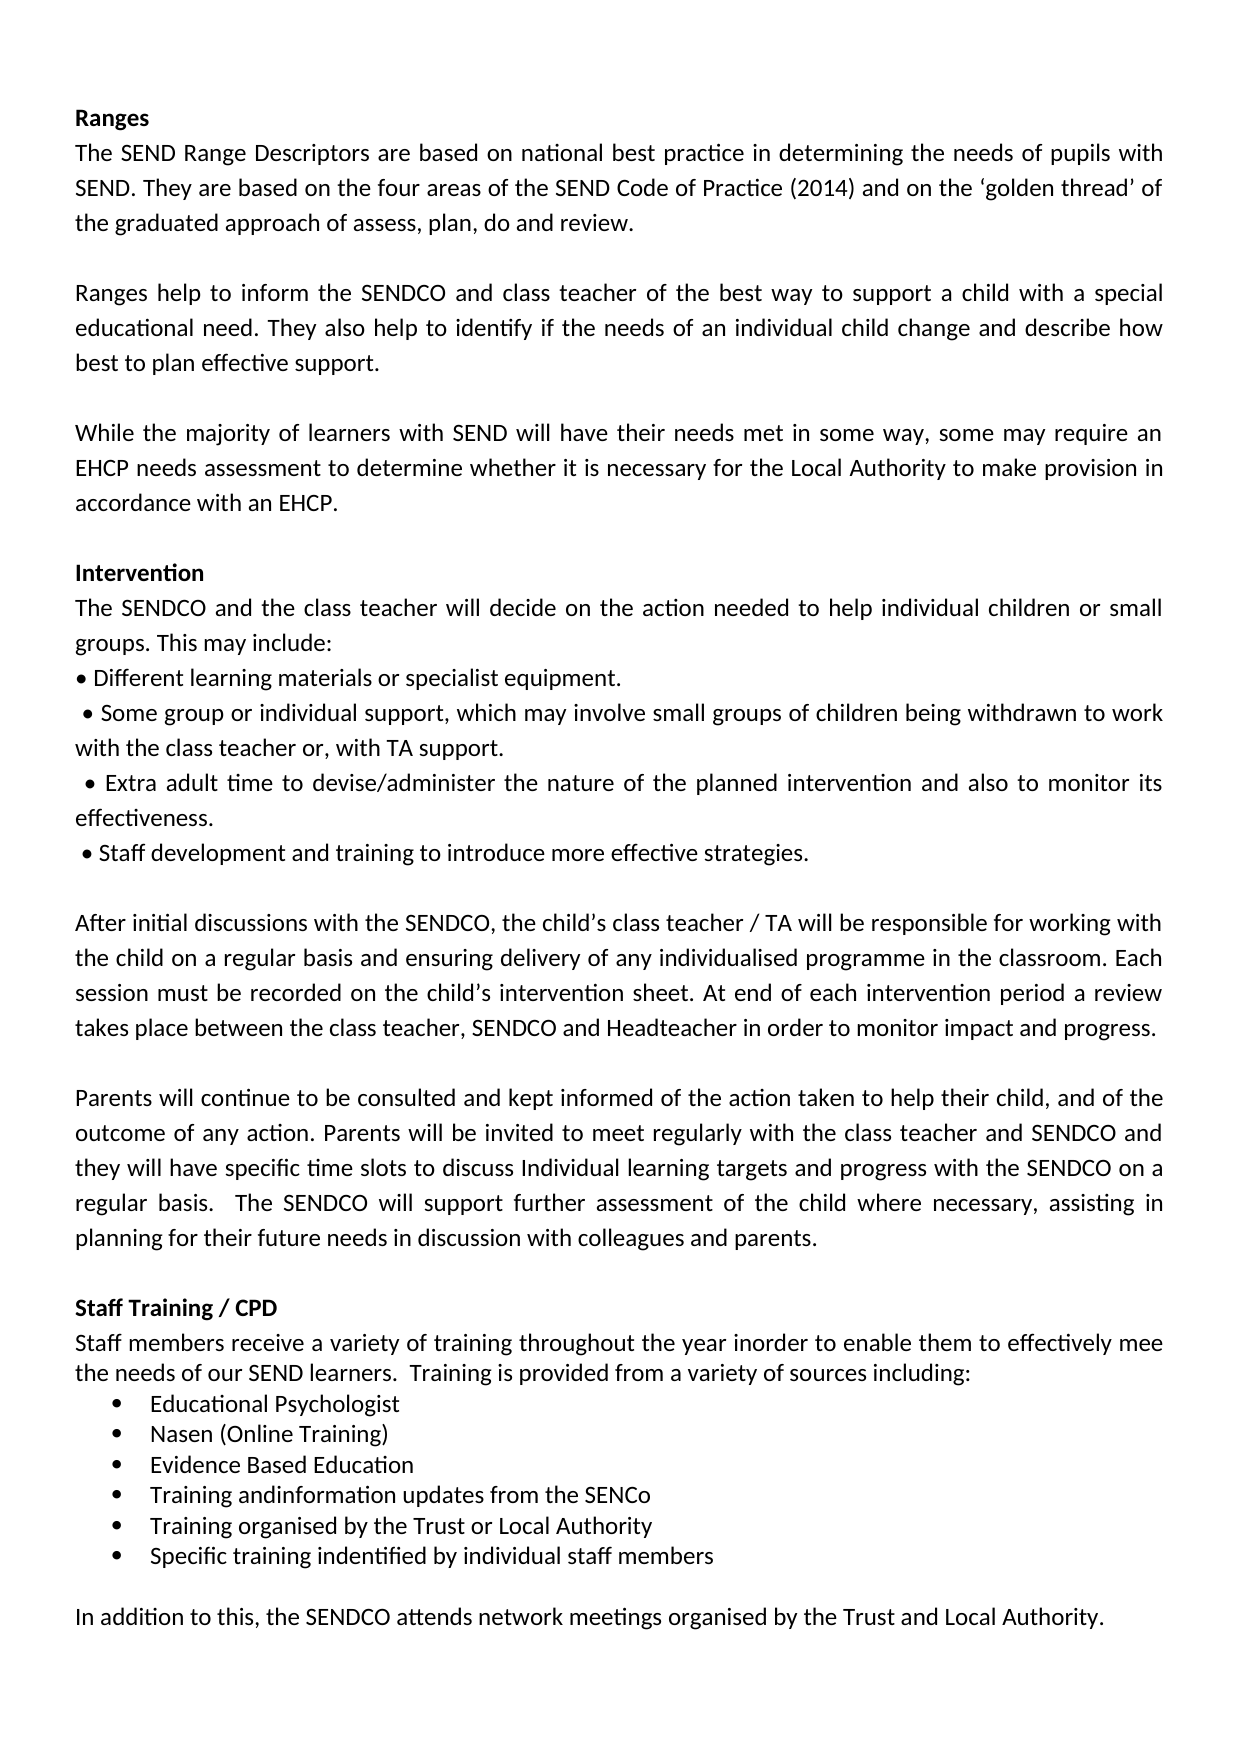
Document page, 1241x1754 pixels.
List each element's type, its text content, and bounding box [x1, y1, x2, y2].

list Training andinformation updates from the SENCo [112, 1479, 1165, 1510]
list Training organised by the Trust or Local Authority [112, 1510, 1165, 1540]
text Ranges help to inform the SENDCO and class teacher of the best way to support a child with a special educational need. They also help to identify if the needs of an individual child change and describe how best to plan effective support. [75, 277, 1165, 377]
list Evidence Based Education [112, 1449, 1165, 1479]
text In addition to this, the SENDCO attends network meetings organised by the Trust and Local Authority. [75, 1601, 1165, 1632]
text While the majority of learners with SEND will have their needs met in some way, some may require an EHCP needs assessment to determine whether it is necessary for the Local Authority to make provision in accordance with an EHCP. [75, 417, 1165, 517]
text • Some group or individual support, which may involve small groups of children being withdrawn to work with the class teacher or, with TA support. [75, 697, 1165, 762]
list Specific training indentified by individual staff members [112, 1540, 1165, 1571]
text The SEND Range Descriptors are based on national best practice in determining the needs of pupils with SEND. They are based on the four areas of the SEND Code of Practice (2014) and on the ‘golden thread’ of the graduated approach of assess, plan, do and review. [75, 137, 1165, 237]
text Ranges [75, 102, 1165, 132]
text • Extra adult time to devise/administer the nature of the planned intervention and also to monitor its effectiveness. [75, 767, 1165, 832]
list Educational Psychologist [112, 1388, 1165, 1418]
text After initial discussions with the SENDCO, the child’s class teacher / TA will be responsible for working with the child on a regular basis and ensuring delivery of any individualised programme in the classroom. Each session must be recorded on the child’s intervention sheet. At end of each intervention period a review takes place between the class teacher, SENDCO and Headteacher in order to monitor impact and progress. [75, 907, 1165, 1042]
text Parents will continue to be consulted and kept informed of the action taken to help their child, and of the outcome of any action. Parents will be invited to meet regularly with the class teacher and SENDCO and they will have specific time slots to discuss Individual learning targets and progress with the SENDCO on a regular basis. The SENDCO will support further assessment of the child where necessary, assisting in planning for their future needs in discussion with colleagues and parents. [75, 1082, 1165, 1252]
text • Staff development and training to introduce more effective strategies. [75, 837, 1165, 867]
text Staff members receive a variety of training throughout the year inorder to enable them to effectively mee the needs of our SEND learners. Training is provided from a variety of sources including: [75, 1327, 1165, 1388]
text The SENDCO and the class teacher will decide on the action needed to help individual children or small groups. This may include: [75, 592, 1165, 657]
list Nasen (Online Training) [112, 1418, 1165, 1449]
text Intervention [75, 557, 1165, 587]
text Staff Training / CPD [75, 1292, 1165, 1322]
text • Different learning materials or specialist equipment. [75, 662, 1165, 692]
